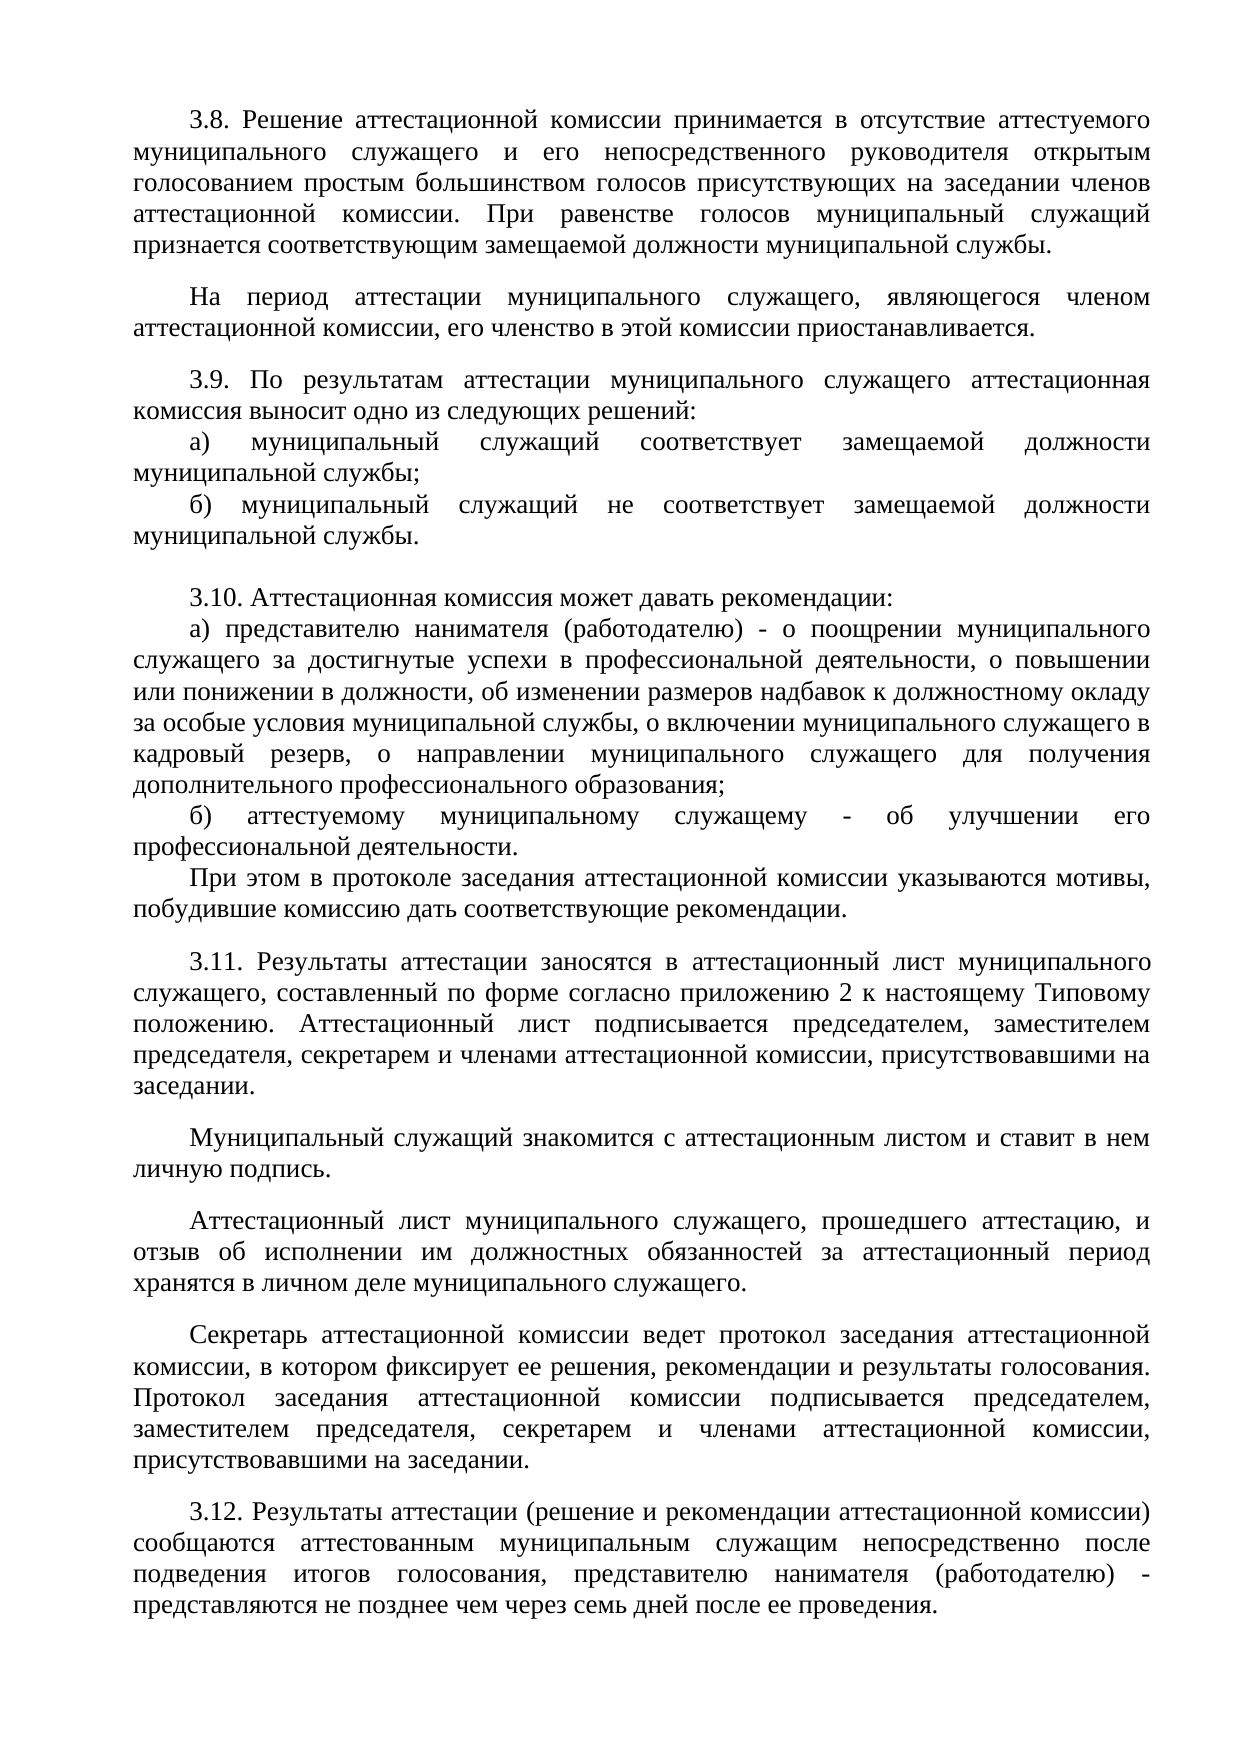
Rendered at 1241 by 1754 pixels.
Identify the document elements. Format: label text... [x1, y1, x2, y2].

text На период аттестации муниципального служащего, являющегося членом аттестационной комиссии, его членство в этой комиссии приостанавливается. [133, 280, 1152, 342]
text б) аттестуемому муниципальному служащему - об улучшении его профессиональной деятельности. [133, 799, 1152, 861]
text Аттестационный лист муниципального служащего, прошедшего аттестацию, и отзыв об исполнении им должностных обязанностей за аттестационный период хранятся в личном деле муниципального служащего. [133, 1204, 1152, 1298]
text а) представителю нанимателя (работодателю) - о поощрении муниципального служащего за достигнутые успехи в профессиональной деятельности, о повышении или понижении в должности, об изменении размеров надбавок к должностному окладу за особые условия муниципальной службы, о включении муниципального служащего в кадровый резерв, о направлении муниципального служащего для получения дополнительного профессионального образования; [133, 612, 1152, 799]
text 3.9. По результатам аттестации муниципального служащего аттестационная комиссия выносит одно из следующих решений: [133, 363, 1152, 425]
text а) муниципальный служащий соответствует замещаемой должности муниципальной службы; [133, 425, 1152, 488]
text 3.8. Решение аттестационной комиссии принимается в отсутствие аттестуемого муниципального служащего и его непосредственного руководителя открытым голосованием простым большинством голосов присутствующих на заседании членов аттестационной комиссии. При равенстве голосов муниципальный служащий признается соответствующим замещаемой должности муниципальной службы. [133, 103, 1152, 259]
text Секретарь аттестационной комиссии ведет протокол заседания аттестационной комиссии, в котором фиксирует ее решения, рекомендации и результаты голосования. Протокол заседания аттестационной комиссии подписывается председателем, заместителем председателя, секретарем и членами аттестационной комиссии, присутствовавшими на заседании. [133, 1318, 1152, 1474]
text б) муниципальный служащий не соответствует замещаемой должности муниципальной службы. [133, 488, 1152, 550]
text 3.11. Результаты аттестации заносятся в аттестационный лист муниципального служащего, составленный по форме согласно приложению 2 к настоящему Типовому положению. Аттестационный лист подписывается председателем, заместителем председателя, секретарем и членами аттестационной комиссии, присутствовавшими на заседании. [133, 944, 1152, 1100]
text При этом в протоколе заседания аттестационной комиссии указываются мотивы, побудившие комиссию дать соответствующие рекомендации. [133, 861, 1152, 924]
text 3.10. Аттестационная комиссия может давать рекомендации: [133, 581, 1152, 612]
text Муниципальный служащий знакомится с аттестационным листом и ставит в нем личную подпись. [133, 1121, 1152, 1183]
text 3.12. Результаты аттестации (решение и рекомендации аттестационной комиссии) сообщаются аттестованным муниципальным служащим непосредственно после подведения итогов голосования, представителю нанимателя (работодателю) - представляются не позднее чем через семь дней после ее проведения. [133, 1495, 1152, 1620]
